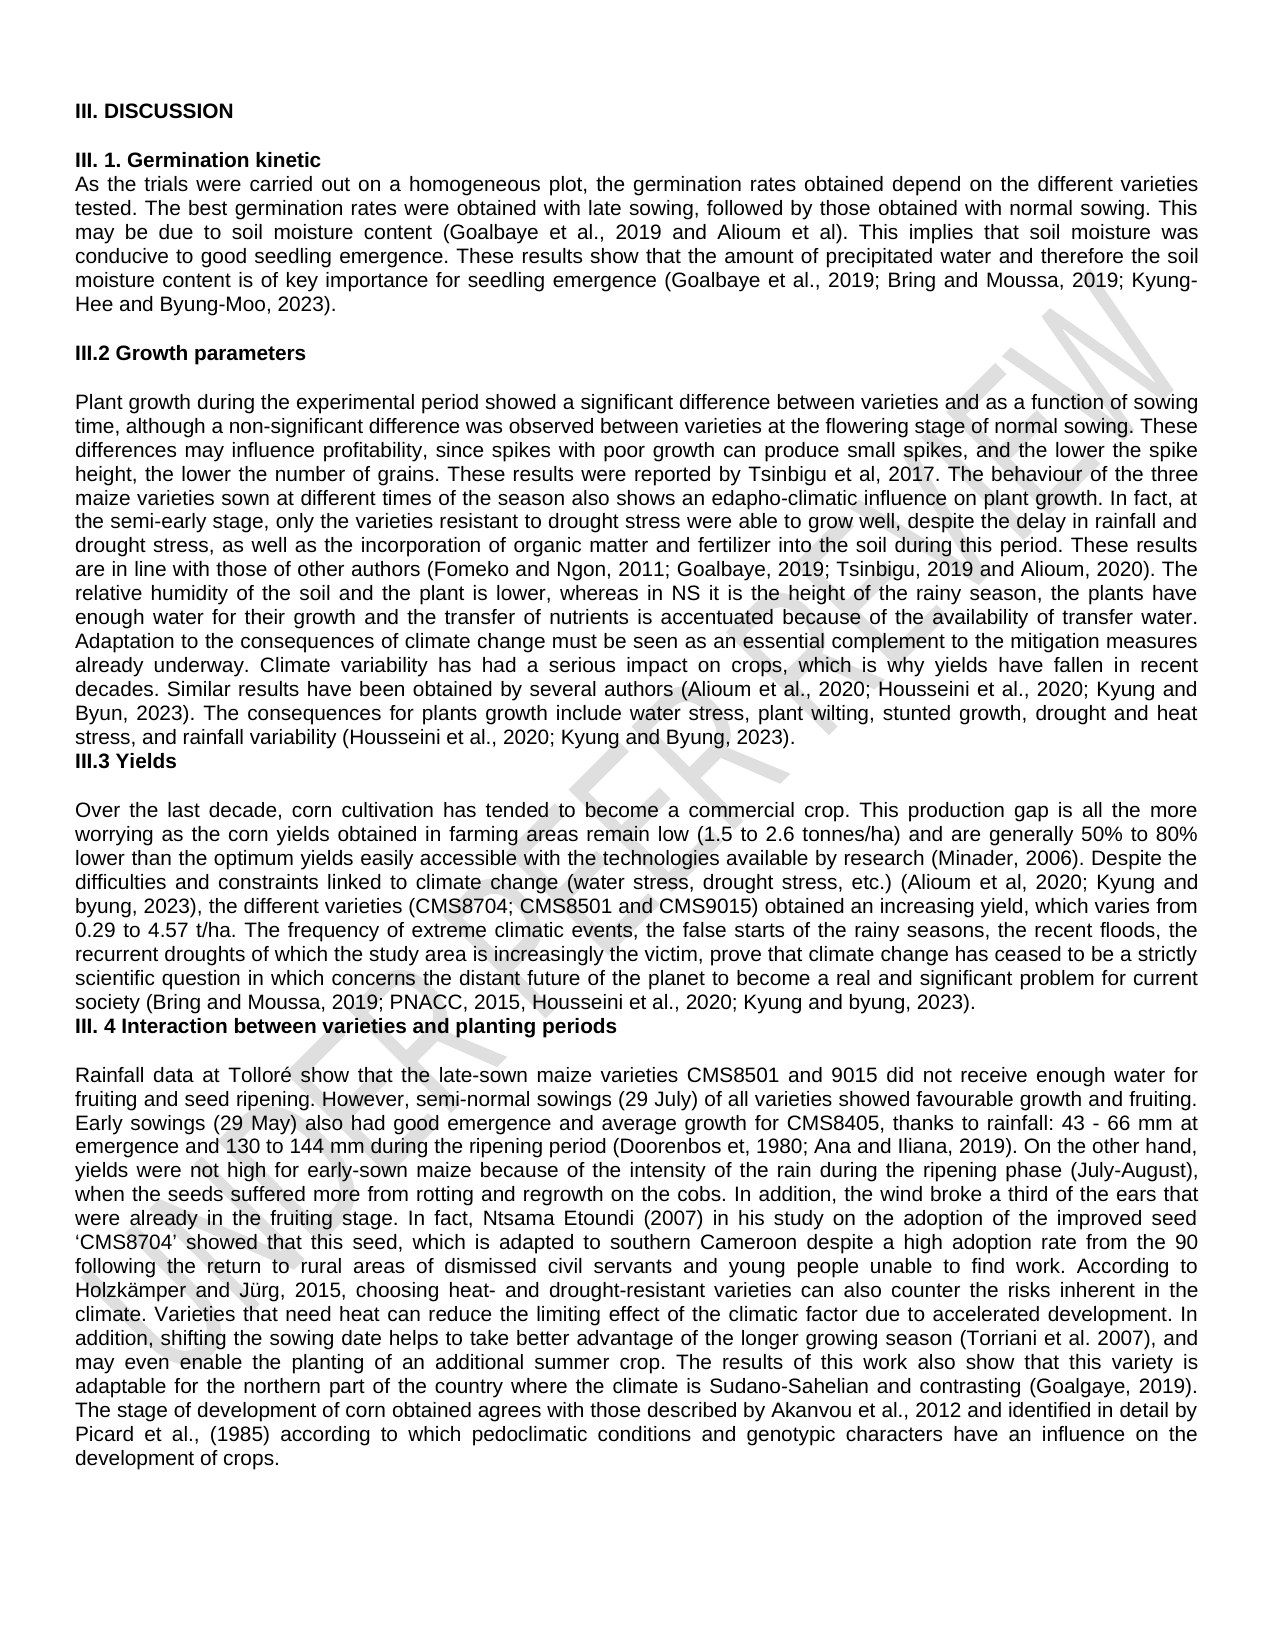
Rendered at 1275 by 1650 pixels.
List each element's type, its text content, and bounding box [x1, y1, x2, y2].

text As the trials were carried out on a homogeneous plot, the germination rates obtained depend on the different varieties tested. The best germination rates were obtained with late sowing, followed by those obtained with normal sowing. This may be due to soil moisture content (Goalbaye et al., 2019 and Alioum et al). This implies that soil moisture was conducive to good seedling emergence. These results show that the amount of precipitated water and therefore the soil moisture content is of key importance for seedling emergence (Goalbaye et al., 2019; Bring and Moussa, 2019; Kyung-Hee and Byung-Moo, 2023). [75, 172, 1200, 316]
text Rainfall data at Tolloré show that the late-sown maize varieties CMS8501 and 9015 did not receive enough water for fruiting and seed ripening. However, semi-normal sowings (29 July) of all varieties showed favourable growth and fruiting. Early sowings (29 May) also had good emergence and average growth for CMS8405, thanks to rainfall: 43 - 66 mm at emergence and 130 to 144 mm during the ripening period (Doorenbos et, 1980; Ana and Iliana, 2019). On the other hand, yields were not high for early-sown maize because of the intensity of the rain during the ripening phase (July-August), when the seeds suffered more from rotting and regrowth on the cobs. In addition, the wind broke a third of the ears that were already in the fruiting stage. In fact, Ntsama Etoundi (2007) in his study on the adoption of the improved seed ‘CMS8704’ showed that this seed, which is adapted to southern Cameroon despite a high adoption rate from the 90 following the return to rural areas of dismissed civil servants and young people unable to find work. According to Holzkämper and Jürg, 2015, choosing heat- and drought-resistant varieties can also counter the risks inherent in the climate. Varieties that need heat can reduce the limiting effect of the climatic factor due to accelerated development. In addition, shifting the sowing date helps to take better advantage of the longer growing season (Torriani et al. 2007), and may even enable the planting of an additional summer crop. The results of this work also show that this variety is adaptable for the northern part of the country where the climate is Sudano-Sahelian and contrasting (Goalgaye, 2019). The stage of development of corn obtained agrees with those described by Akanvou et al., 2012 and identified in detail by Picard et al., (1985) according to which pedoclimatic conditions and genotypic characters have an influence on the development of crops. [75, 1062, 1200, 1470]
text III. DISCUSSION [75, 99, 1200, 123]
text Over the last decade, corn cultivation has tended to become a commercial crop. This production gap is all the more worrying as the corn yields obtained in farming areas remain low (1.5 to 2.6 tonnes/ha) and are generally 50% to 80% lower than the optimum yields easily accessible with the technologies available by research (Minader, 2006). Despite the difficulties and constraints linked to climate change (water stress, drought stress, etc.) (Alioum et al, 2020; Kyung and byung, 2023), the different varieties (CMS8704; CMS8501 and CMS9015) obtained an increasing yield, which varies from 0.29 to 4.57 t/ha. The frequency of extreme climatic events, the false starts of the rainy seasons, the recent floods, the recurrent droughts of which the study area is increasingly the victim, prove that climate change has ceased to be a strictly scientific question in which concerns the distant future of the planet to become a real and significant problem for current society (Bring and Moussa, 2019; PNACC, 2015, Housseini et al., 2020; Kyung and byung, 2023). [75, 798, 1200, 1013]
text III.2 Growth parameters [75, 341, 1200, 364]
text Plant growth during the experimental period showed a significant difference between varieties and as a function of sowing time, although a non-significant difference was observed between varieties at the flowering stage of normal sowing. These differences may influence profitability, since spikes with poor growth can produce small spikes, and the lower the spike height, the lower the number of grains. These results were reported by Tsinbigu et al, 2017. The behaviour of the three maize varieties sown at different times of the season also shows an edapho-climatic influence on plant growth. In fact, at the semi-early stage, only the varieties resistant to drought stress were able to grow well, despite the delay in rainfall and drought stress, as well as the incorporation of organic matter and fertilizer into the soil during this period. These results are in line with those of other authors (Fomeko and Ngon, 2011; Goalbaye, 2019; Tsinbigu, 2019 and Alioum, 2020). The relative humidity of the soil and the plant is lower, whereas in NS it is the height of the rainy season, the plants have enough water for their growth and the transfer of nutrients is accentuated because of the availability of transfer water. Adaptation to the consequences of climate change must be seen as an essential complement to the mitigation measures already underway. Climate variability has had a serious impact on crops, which is why yields have fallen in recent decades. Similar results have been obtained by several authors (Alioum et al., 2020; Housseini et al., 2020; Kyung and Byun, 2023). The consequences for plants growth include water stress, plant wilting, stunted growth, drought and heat stress, and rainfall variability (Housseini et al., 2020; Kyung and Byung, 2023). [75, 389, 1200, 749]
text III. 1. Germination kinetic [75, 148, 1200, 172]
text III. 4 Interaction between varieties and planting periods [75, 1013, 1200, 1037]
text III.3 Yields [75, 749, 1200, 773]
